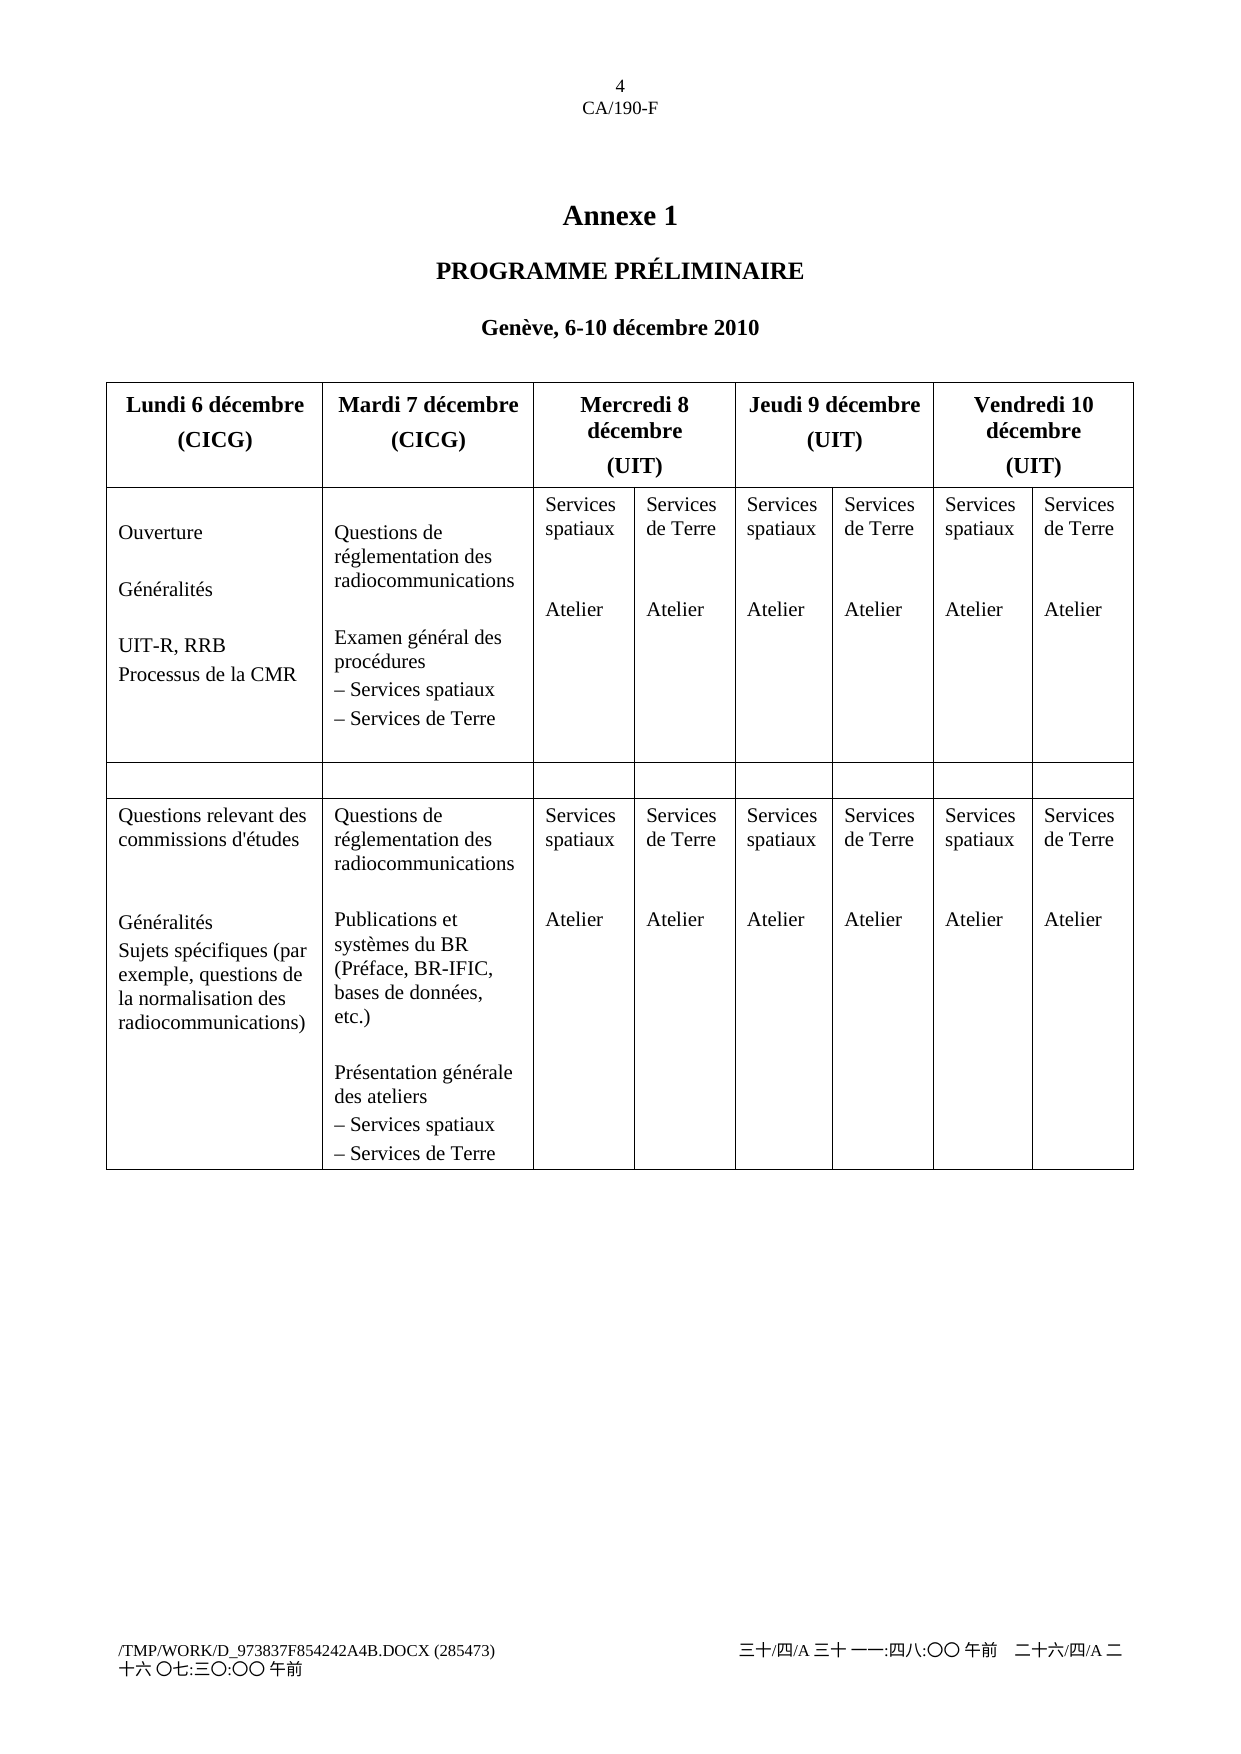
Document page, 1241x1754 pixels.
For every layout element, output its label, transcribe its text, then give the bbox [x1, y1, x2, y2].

table_cell Questions relevant des commissions d'études Généralités Sujets spécifiques (par exemple, questions de la normalisation des radiocommunications) [107, 799, 322, 1169]
table_cell [1033, 763, 1133, 798]
table_cell [833, 763, 933, 798]
title PROGRAMME PRÉLIMINAIRE [118, 256, 1122, 285]
table_cell [736, 763, 832, 798]
table_header Mardi 7 décembre (CICG) [323, 383, 533, 487]
title Annexe 1 [118, 198, 1122, 231]
table_cell [635, 763, 735, 798]
table_cell [534, 763, 634, 798]
table_cell [107, 763, 322, 798]
table_header Vendredi 10 décembre (UIT) [934, 383, 1133, 487]
table_cell Services de Terre Atelier [1033, 488, 1133, 762]
table_cell Questions de réglementation des radiocommunications Examen général des procédures – Services spatiaux – Services de Terre [323, 488, 533, 762]
table_cell Services spatiaux Atelier [534, 799, 634, 1169]
table_cell Services spatiaux Atelier [736, 488, 832, 762]
table_cell Services de Terre Atelier [833, 799, 933, 1169]
table_cell Services spatiaux Atelier [534, 488, 634, 762]
table_cell Ouverture Généralités UIT-R, RRB Processus de la CMR [107, 488, 322, 762]
table_cell Services de Terre Atelier [635, 799, 735, 1169]
table_cell Services de Terre Atelier [635, 488, 735, 762]
table_cell Questions de réglementation des radiocommunications Publications et systèmes du BR (Préface, BR-IFIC, bases de données, etc.) Présentation générale des ateliers – Services spatiaux – Services de Terre [323, 799, 533, 1169]
table_cell Services spatiaux Atelier [934, 799, 1032, 1169]
table_cell Services spatiaux Atelier [934, 488, 1032, 762]
table_cell Services de Terre Atelier [1033, 799, 1133, 1169]
table_cell Services spatiaux Atelier [736, 799, 832, 1169]
table_cell [323, 763, 533, 798]
table_cell [934, 763, 1032, 798]
table_header Jeudi 9 décembre (UIT) [736, 383, 933, 487]
subtitle Genève, 6-10 décembre 2010 [118, 314, 1122, 341]
table_header Mercredi 8 décembre (UIT) [534, 383, 735, 487]
table_cell Services de Terre Atelier [833, 488, 933, 762]
table_header Lundi 6 décembre (CICG) [107, 383, 322, 487]
